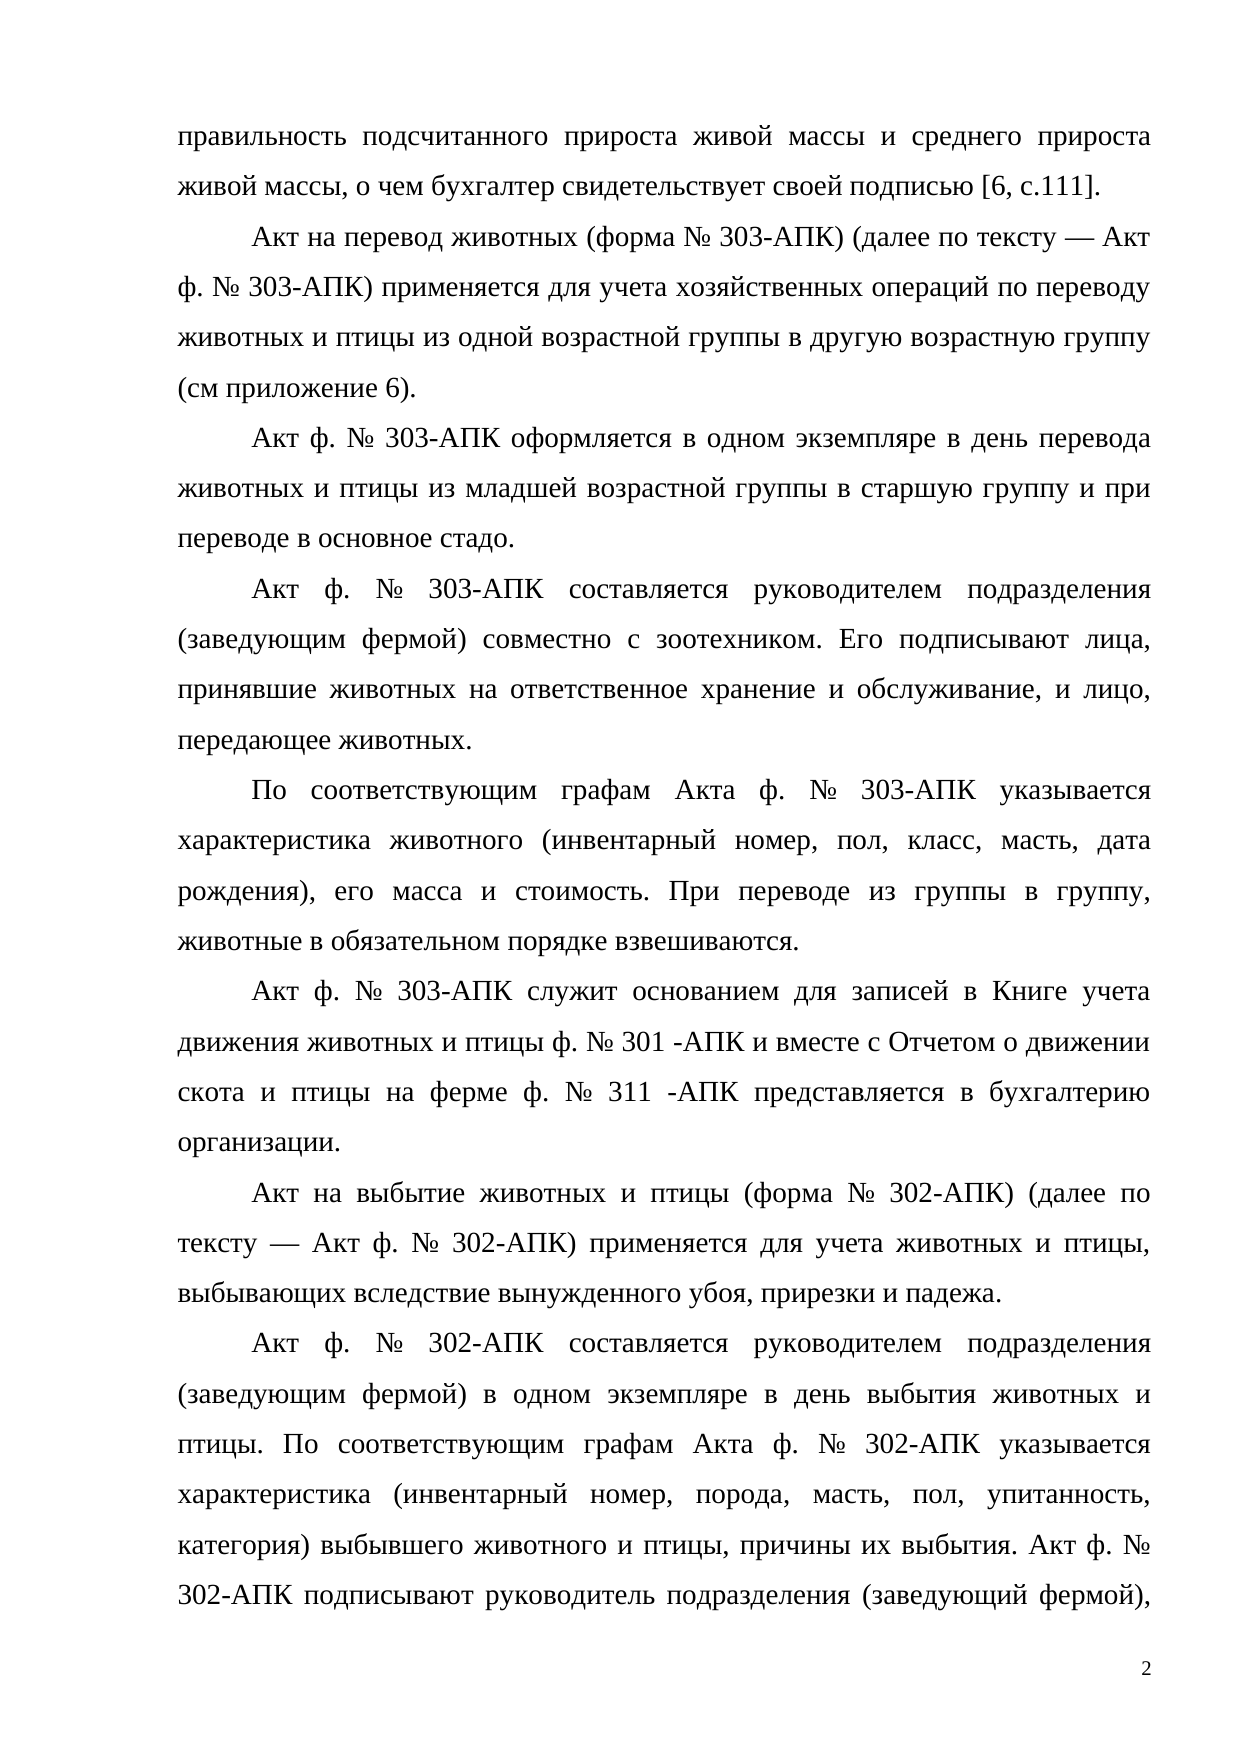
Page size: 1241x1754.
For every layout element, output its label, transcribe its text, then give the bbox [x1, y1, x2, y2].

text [177, 118, 1152, 202]
text По соответствующим графам Акта ф. № 303-АПК указывается характеристика животного (инвентарный номер, пол, класс, масть, дата рождения), его масса и стоимость. При переводе из группы в группу, животные в обязательном порядке взвешиваются. [177, 772, 1152, 957]
text Акт ф. № 303-АПК составляется руководителем подразделения (заведующим фермой) совместно с зоотехником. Его подписывают лица, принявшие животных на ответственное хранение и обслуживание, и лицо, передающее животных. [177, 571, 1152, 755]
text Акт на выбытие животных и птицы (форма № 302-АПК) (далее по тексту — Акт ф. № 302-АПК) применяется для учета животных и птицы, выбывающих вследствие вынужденного убоя, прирезки и падежа. [177, 1175, 1152, 1309]
text Акт ф. № 303-АПК служит основанием для записей в Книге учета движения животных и птицы ф. № 301 -АПК и вместе с Отчетом о движении скота и птицы на ферме ф. № 311 -АПК представляется в бухгалтерию организации. [177, 973, 1152, 1158]
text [177, 1326, 1152, 1611]
text Акт на перевод животных (форма № 303-АПК) (далее по тексту — Акт ф. № 303-АПК) применяется для учета хозяйственных операций по переводу животных и птицы из одной возрастной группы в другую возрастную группу (см приложение 6). [177, 219, 1152, 403]
text Акт ф. № 303-АПК оформляется в одном экземпляре в день перевода животных и птицы из младшей возрастной группы в старшую группу и при переводе в основное стадо. [177, 420, 1152, 554]
